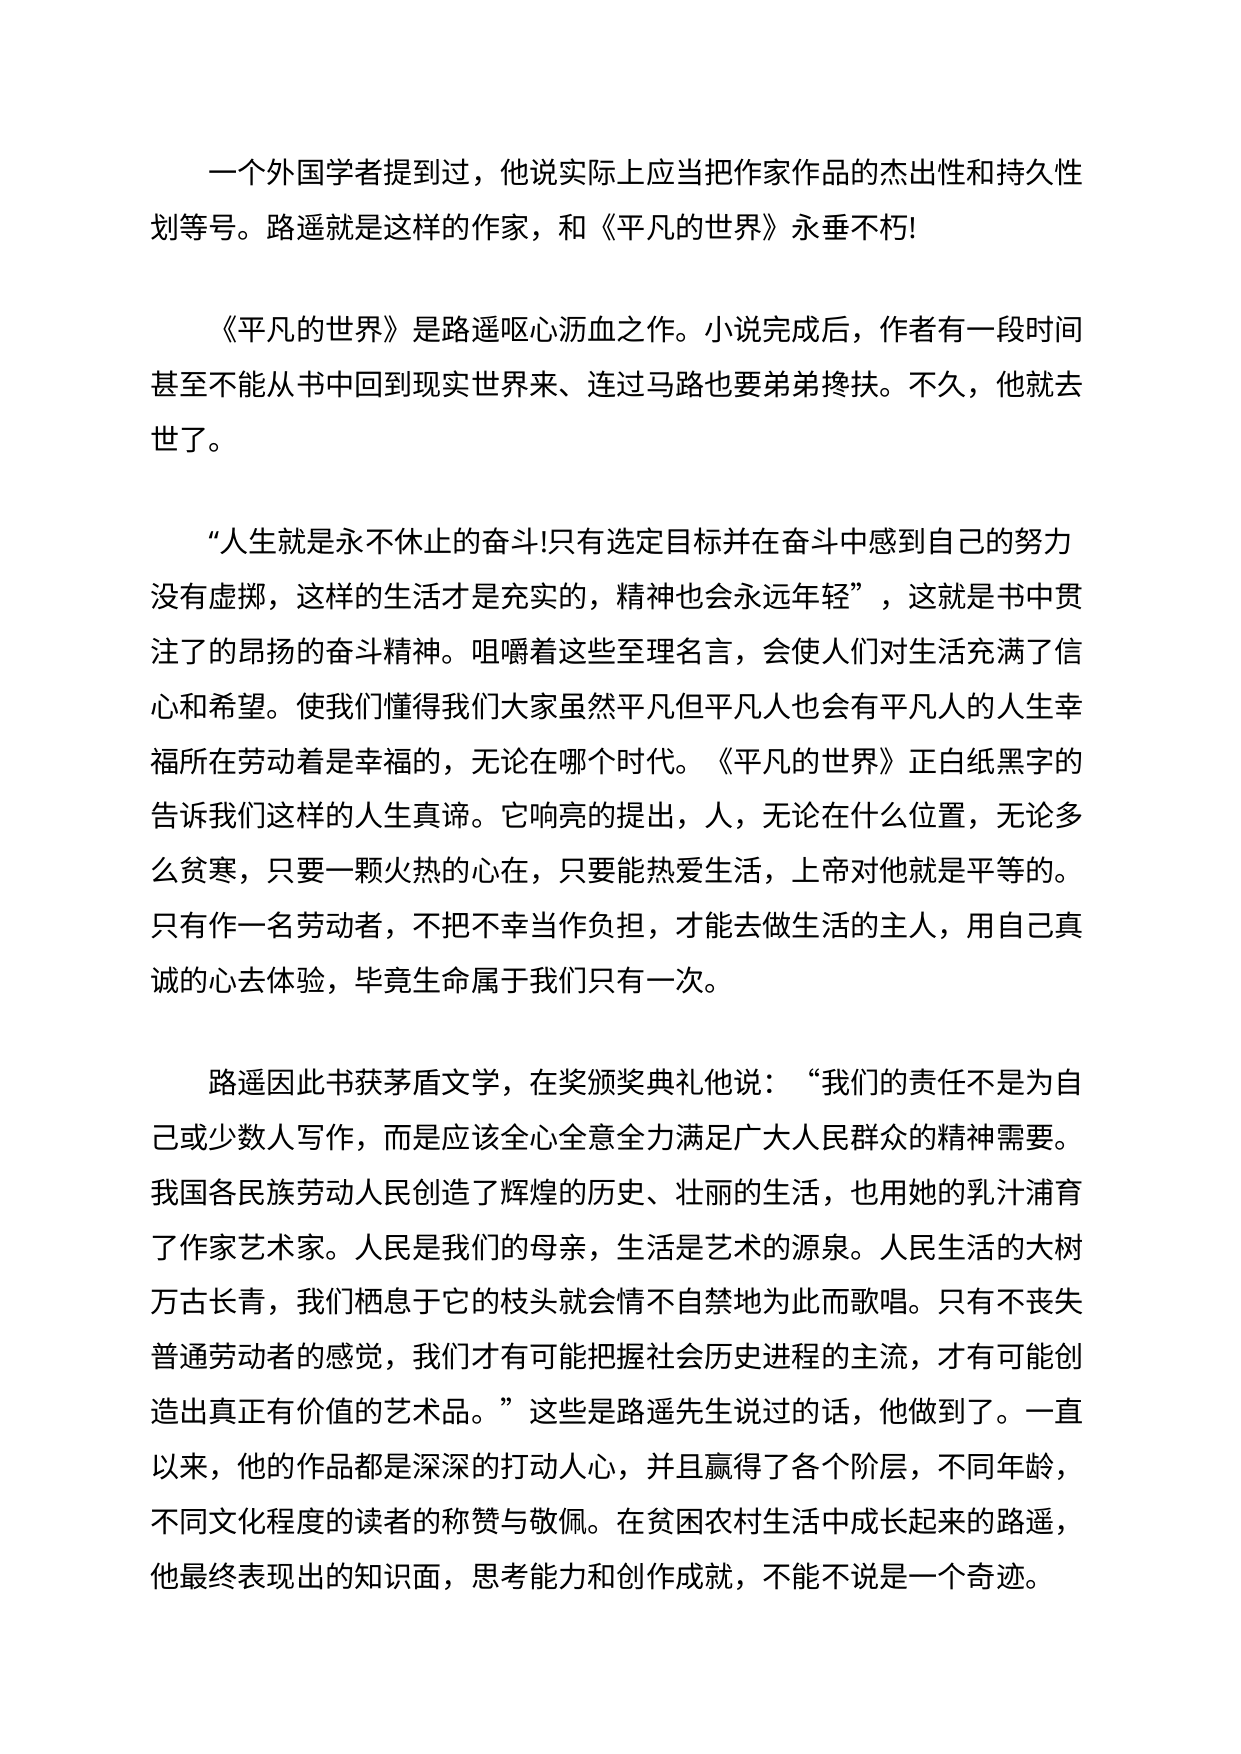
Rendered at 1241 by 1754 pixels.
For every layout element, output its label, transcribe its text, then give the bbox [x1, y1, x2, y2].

text “人生就是永不休止的奋斗!只有选定目标并在奋斗中感到自己的努力没有虚掷，这样的生活才是充实的，精神也会永远年轻”，这就是书中贯注了的昂扬的奋斗精神。咀嚼着这些至理名言，会使人们对生活充满了信心和希望。使我们懂得我们大家虽然平凡但平凡人也会有平凡人的人生幸福所在劳动着是幸福的，无论在哪个时代。《平凡的世界》正白纸黑字的告诉我们这样的人生真谛。它响亮的提出，人，无论在什么位置，无论多么贫寒，只要一颗火热的心在，只要能热爱生活，上帝对他就是平等的。只有作一名劳动者，不把不幸当作负担，才能去做生活的主人，用自己真诚的心去体验，毕竟生命属于我们只有一次。 [150, 518, 1090, 1000]
text 《平凡的世界》是路遥呕心沥血之作。小说完成后，作者有一段时间甚至不能从书中回到现实世界来、连过马路也要弟弟搀扶。不久，他就去世了。 [150, 307, 1090, 459]
text 一个外国学者提到过，他说实际上应当把作家作品的杰出性和持久性划等号。路遥就是这样的作家，和《平凡的世界》永垂不朽! [150, 150, 1090, 247]
text 路遥因此书获茅盾文学，在奖颁奖典礼他说：“我们的责任不是为自己或少数人写作，而是应该全心全意全力满足广大人民群众的精神需要。我国各民族劳动人民创造了辉煌的历史、壮丽的生活，也用她的乳汁浦育了作家艺术家。人民是我们的母亲，生活是艺术的源泉。人民生活的大树万古长青，我们栖息于它的枝头就会情不自禁地为此而歌唱。只有不丧失普通劳动者的感觉，我们才有可能把握社会历史进程的主流，才有可能创造出真正有价值的艺术品。”这些是路遥先生说过的话，他做到了。一直以来，他的作品都是深深的打动人心，并且赢得了各个阶层，不同年龄，不同文化程度的读者的称赞与敬佩。在贫困农村生活中成长起来的路遥，他最终表现出的知识面，思考能力和创作成就，不能不说是一个奇迹。 [150, 1059, 1090, 1596]
